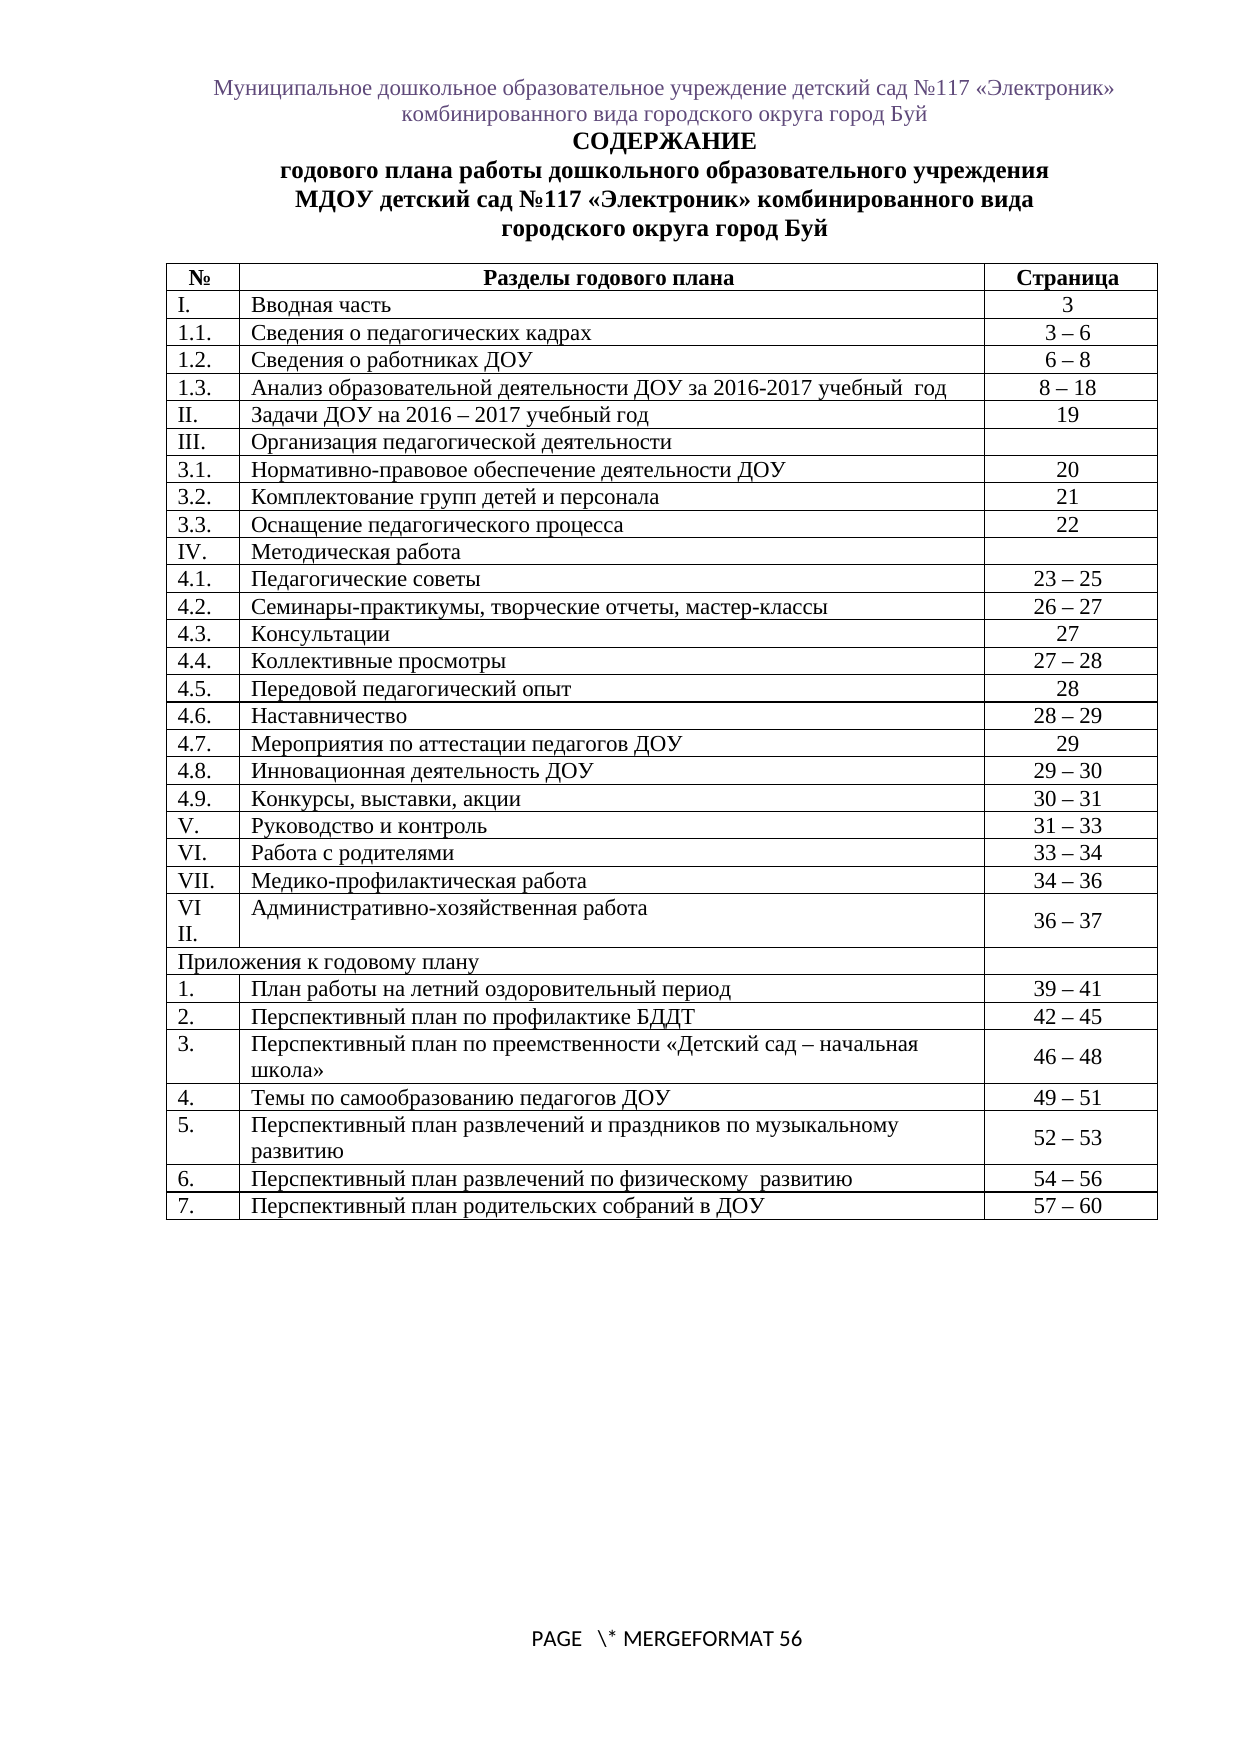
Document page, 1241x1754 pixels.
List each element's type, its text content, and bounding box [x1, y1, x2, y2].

table_cell 5. [167, 1111, 239, 1164]
table_cell 22 [985, 511, 1157, 537]
table_cell Темы по самообразованию педагогов ДОУ [240, 1084, 984, 1110]
table_header Разделы годового плана [240, 264, 984, 290]
table_cell 4.4. [167, 648, 239, 674]
text городского округа город Буй [183, 213, 1146, 241]
table_cell [985, 948, 1157, 974]
table_cell 4.5. [167, 675, 239, 701]
table_cell 30 – 31 [985, 785, 1157, 811]
table_cell 4.2. [167, 593, 239, 619]
table_cell 21 [985, 483, 1157, 509]
table_cell Организация педагогической деятельности [240, 429, 984, 455]
table_cell [985, 429, 1157, 455]
table_cell Задачи ДОУ на 2016 – 2017 учебный год [240, 401, 984, 427]
table_cell 1. [167, 975, 239, 1002]
table_cell 20 [985, 456, 1157, 482]
table_cell 4. [167, 1084, 239, 1110]
table_cell 4.6. [167, 703, 239, 729]
table_cell 54 – 56 [985, 1165, 1157, 1191]
table_cell 3.2. [167, 483, 239, 509]
table_cell Методическая работа [240, 538, 984, 564]
table_cell 28 [985, 675, 1157, 701]
table_cell Сведения о педагогических кадрах [240, 319, 984, 345]
table_cell Перспективный план родительских собраний в ДОУ [240, 1193, 984, 1219]
table_cell План работы на летний оздоровительный период [240, 975, 984, 1002]
table_cell 33 – 34 [985, 839, 1157, 866]
table_cell 57 – 60 [985, 1193, 1157, 1219]
table_cell Перспективный план развлечений по физическому развитию [240, 1165, 984, 1191]
table_cell 4.7. [167, 730, 239, 756]
table_cell Приложения к годовому плану [167, 948, 984, 974]
table_cell Комплектование групп детей и персонала [240, 483, 984, 509]
table_cell 42 – 45 [985, 1003, 1157, 1029]
table_cell 3.1. [167, 456, 239, 482]
table_cell 23 – 25 [985, 565, 1157, 592]
table_cell Перспективный план по профилактике БДДТ [240, 1003, 984, 1029]
table_cell 52 – 53 [985, 1111, 1157, 1164]
table_cell Конкурсы, выставки, акции [240, 785, 984, 811]
table_cell Медико-профилактическая работа [240, 867, 984, 893]
table_cell 3 – 6 [985, 319, 1157, 345]
text годового плана работы дошкольного образовательного учреждения [183, 155, 1146, 184]
table_header № [167, 264, 239, 290]
table_cell Передовой педагогический опыт [240, 675, 984, 701]
table_cell 1.3. [167, 374, 239, 400]
table_cell 6 – 8 [985, 346, 1157, 373]
table_cell 7. [167, 1193, 239, 1219]
table_cell 4.8. [167, 757, 239, 783]
table_cell I. [167, 291, 239, 318]
table_cell 19 [985, 401, 1157, 427]
table_cell 27 [985, 620, 1157, 647]
table_cell 8 – 18 [985, 374, 1157, 400]
table_cell VIII. [167, 894, 239, 947]
table_cell Административно-хозяйственная работа [240, 894, 984, 947]
table_cell Оснащение педагогического процесса [240, 511, 984, 537]
text МДОУ детский сад №117 «Электроник» комбинированного вида [183, 184, 1146, 213]
table_cell Инновационная деятельность ДОУ [240, 757, 984, 783]
table_cell 3 [985, 291, 1157, 318]
table_cell 39 – 41 [985, 975, 1157, 1002]
table_cell Перспективный план по преемственности «Детский сад – начальная школа» [240, 1030, 984, 1083]
table_cell Руководство и контроль [240, 812, 984, 838]
table_cell VII. [167, 867, 239, 893]
table_cell Вводная часть [240, 291, 984, 318]
table_cell V. [167, 812, 239, 838]
table_cell 27 – 28 [985, 648, 1157, 674]
table_cell Анализ образовательной деятельности ДОУ за 2016-2017 учебный год [240, 374, 984, 400]
table_cell 49 – 51 [985, 1084, 1157, 1110]
table_cell 29 – 30 [985, 757, 1157, 783]
table_cell [167, 346, 239, 373]
table_cell 29 [985, 730, 1157, 756]
table_cell Педагогические советы [240, 565, 984, 592]
table_cell Сведения о работниках ДОУ [240, 346, 984, 373]
table_cell 2. [167, 1003, 239, 1029]
table_cell 34 – 36 [985, 867, 1157, 893]
table_cell 4.9. [167, 785, 239, 811]
table_cell 6. [167, 1165, 239, 1191]
table_cell 4.1. [167, 565, 239, 592]
table_cell VI. [167, 839, 239, 866]
table_cell III. [167, 429, 239, 455]
table_header Страница [985, 264, 1157, 290]
table_cell Нормативно-правовое обеспечение деятельности ДОУ [240, 456, 984, 482]
table_cell II. [167, 401, 239, 427]
table_cell 36 – 37 [985, 894, 1157, 947]
table_cell [985, 538, 1157, 564]
table_cell IV. [167, 538, 239, 564]
table_cell [167, 319, 239, 345]
table_cell 4.3. [167, 620, 239, 647]
table_cell 46 – 48 [985, 1030, 1157, 1083]
table_cell 31 – 33 [985, 812, 1157, 838]
table_cell Консультации [240, 620, 984, 647]
table_cell Перспективный план развлечений и праздников по музыкальному развитию [240, 1111, 984, 1164]
table_cell Коллективные просмотры [240, 648, 984, 674]
table_cell 3. [167, 1030, 239, 1083]
table_cell Наставничество [240, 703, 984, 729]
table_cell Мероприятия по аттестации педагогов ДОУ [240, 730, 984, 756]
table_cell Работа с родителями [240, 839, 984, 866]
text СОДЕРЖАНИЕ [183, 126, 1146, 155]
table_cell 28 – 29 [985, 703, 1157, 729]
table_cell Семинары-практикумы, творческие отчеты, мастер-классы [240, 593, 984, 619]
table_cell 3.3. [167, 511, 239, 537]
table_cell 26 – 27 [985, 593, 1157, 619]
